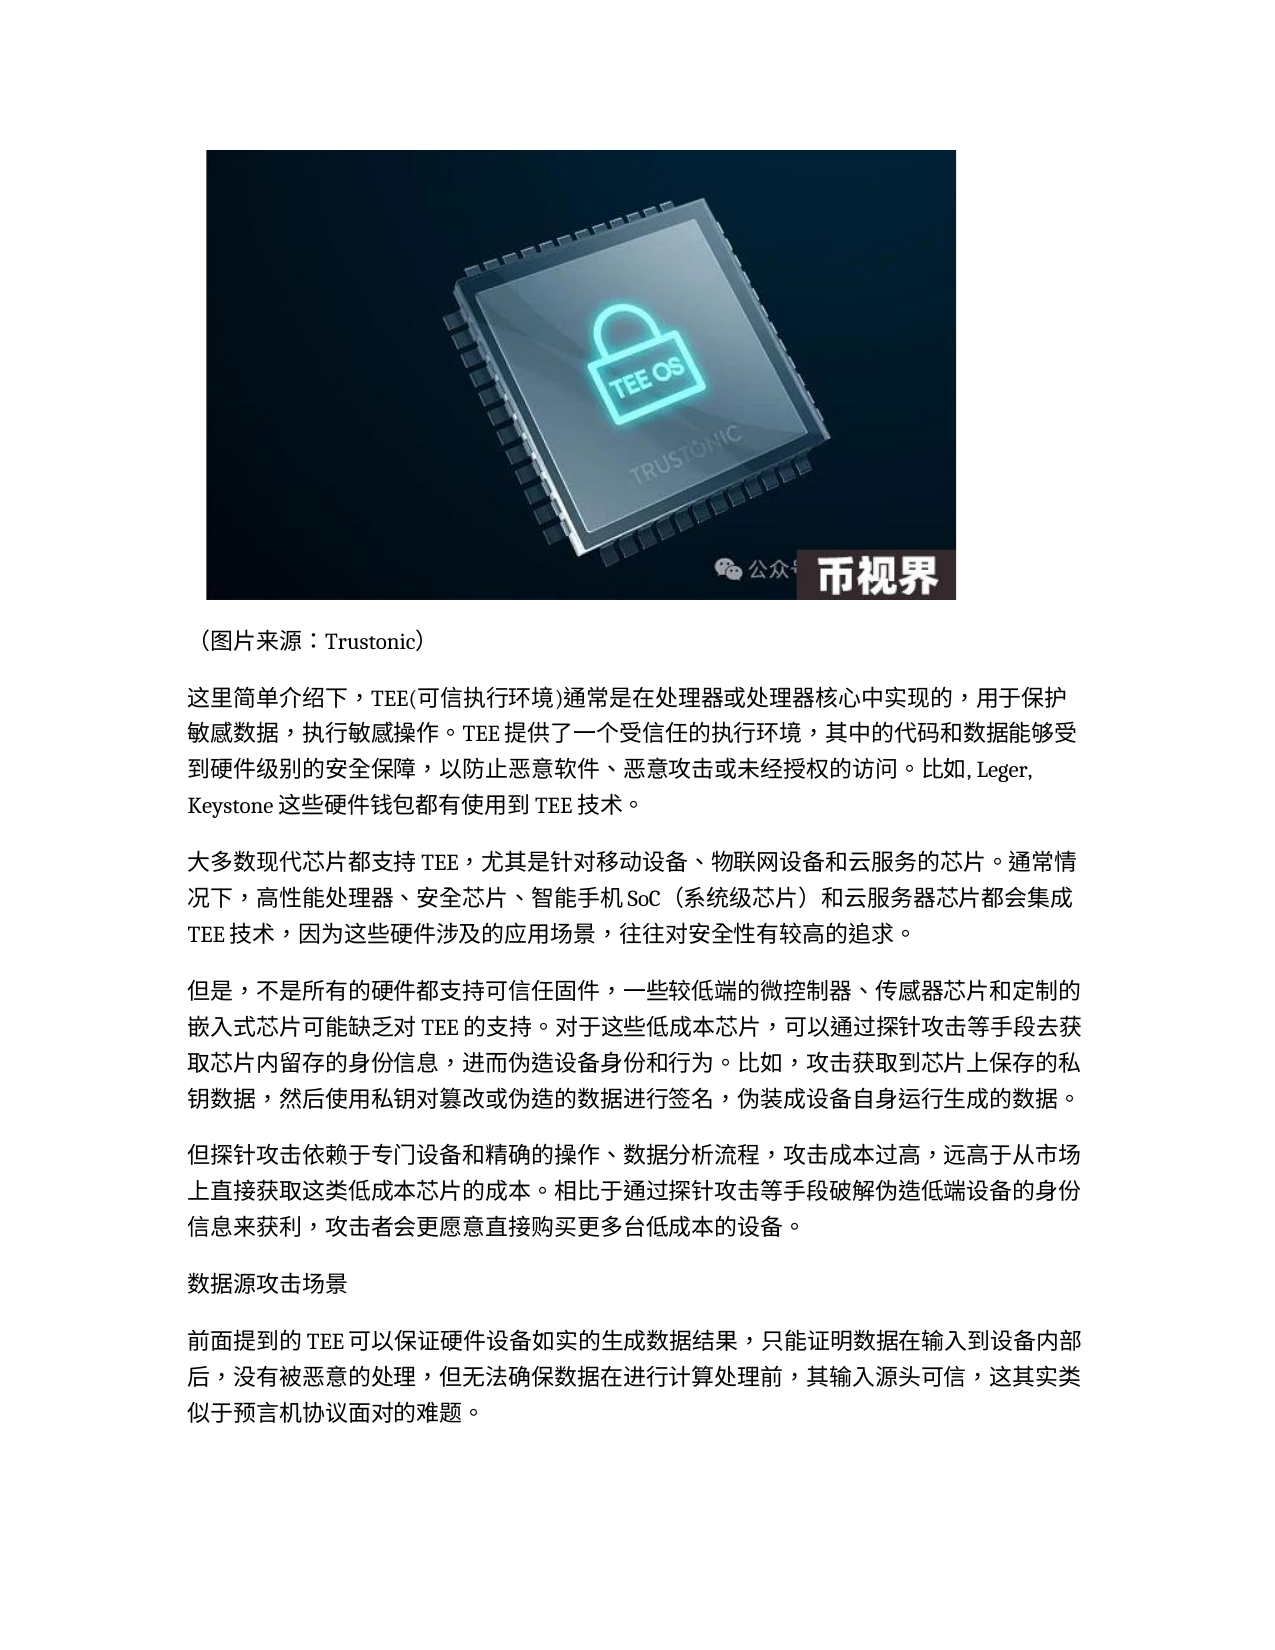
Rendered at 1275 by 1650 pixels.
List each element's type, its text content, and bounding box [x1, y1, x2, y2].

picture [206, 150, 957, 600]
text 数据源攻击场景 [187, 1268, 1087, 1299]
text 大多数现代芯片都支持TEE，尤其是针对移动设备、物联网设备和云服务的芯片。通常情况下，高性能处理器、安全芯片、智能手机SoC（系统级芯片）和云服务器芯片都会集成TEE技术，因为这些硬件涉及的应用场景，往往对安全性有较高的追求。 [187, 846, 1087, 949]
text 但探针攻击依赖于专门设备和精确的操作、数据分析流程，攻击成本过高，远高于从市场上直接获取这类低成本芯片的成本。相比于通过探针攻击等手段破解伪造低端设备的身份信息来获利，攻击者会更愿意直接购买更多台低成本的设备。 [187, 1139, 1087, 1242]
text （图片来源：Trustonic） [187, 625, 1087, 656]
text 但是，不是所有的硬件都支持可信任固件，一些较低端的微控制器、传感器芯片和定制的嵌入式芯片可能缺乏对TEE的支持。对于这些低成本芯片，可以通过探针攻击等手段去获取芯片内留存的身份信息，进而伪造设备身份和行为。比如，攻击获取到芯片上保存的私钥数据，然后使用私钥对篡改或伪造的数据进行签名，伪装成设备自身运行生成的数据。 [187, 975, 1087, 1114]
text 这里简单介绍下，TEE(可信执行环境)通常是在处理器或处理器核心中实现的，用于保护敏感数据，执行敏感操作。TEE提供了一个受信任的执行环境，其中的代码和数据能够受到硬件级别的安全保障，以防止恶意软件、恶意攻击或未经授权的访问。比如, Leger, Keystone这些硬件钱包都有使用到TEE技术。 [187, 681, 1087, 821]
text 前面提到的TEE可以保证硬件设备如实的生成数据结果，只能证明数据在输入到设备内部后，没有被恶意的处理，但无法确保数据在进行计算处理前，其输入源头可信，这其实类似于预言机协议面对的难题。 [187, 1325, 1087, 1428]
